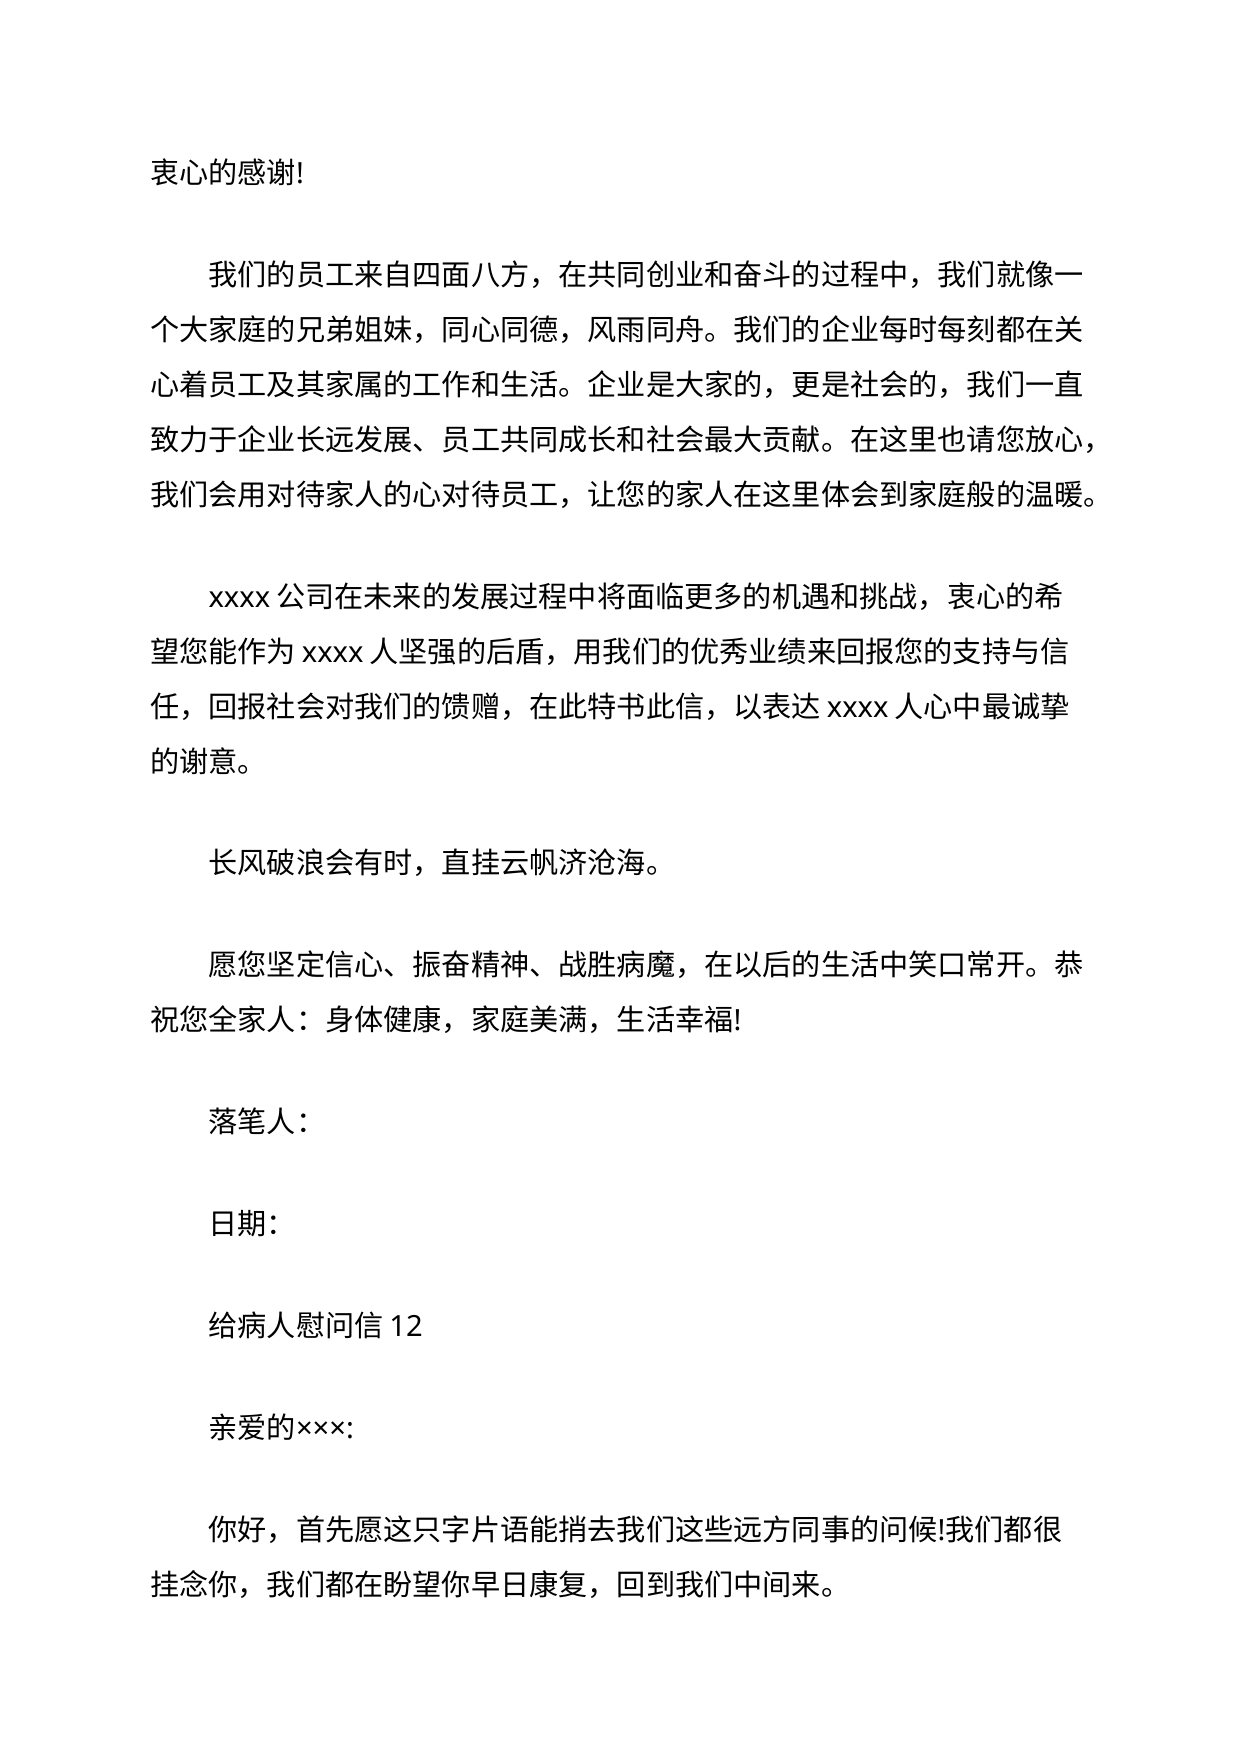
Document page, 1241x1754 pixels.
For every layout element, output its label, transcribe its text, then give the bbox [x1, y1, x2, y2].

text 给病人慰问信12 [150, 1302, 1090, 1345]
text 长风破浪会有时，直挂云帆济沧海。 [150, 840, 1090, 882]
text xxxx公司在未来的发展过程中将面临更多的机遇和挑战，衷心的希望您能作为xxxx人坚强的后盾，用我们的优秀业绩来回报您的支持与信任，回报社会对我们的馈赠，在此特书此信，以表达xxxx人心中最诚挚的谢意。 [150, 573, 1090, 781]
text 你好，首先愿这只字片语能捎去我们这些远方同事的问候!我们都很挂念你，我们都在盼望你早日康复，回到我们中间来。 [150, 1506, 1090, 1603]
text 落笔人： [150, 1099, 1090, 1141]
text 亲爱的×××: [150, 1404, 1090, 1447]
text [150, 150, 1090, 192]
text 愿您坚定信心、振奋精神、战胜病魔，在以后的生活中笑口常开。恭祝您全家人：身体健康，家庭美满，生活幸福! [150, 942, 1090, 1039]
text 我们的员工来自四面八方，在共同创业和奋斗的过程中，我们就像一个大家庭的兄弟姐妹，同心同德，风雨同舟。我们的企业每时每刻都在关心着员工及其家属的工作和生活。企业是大家的，更是社会的，我们一直致力于企业长远发展、员工共同成长和社会最大贡献。在这里也请您放心，我们会用对待家人的心对待员工，让您的家人在这里体会到家庭般的温暖。 [150, 252, 1090, 514]
text 日期： [150, 1201, 1090, 1243]
